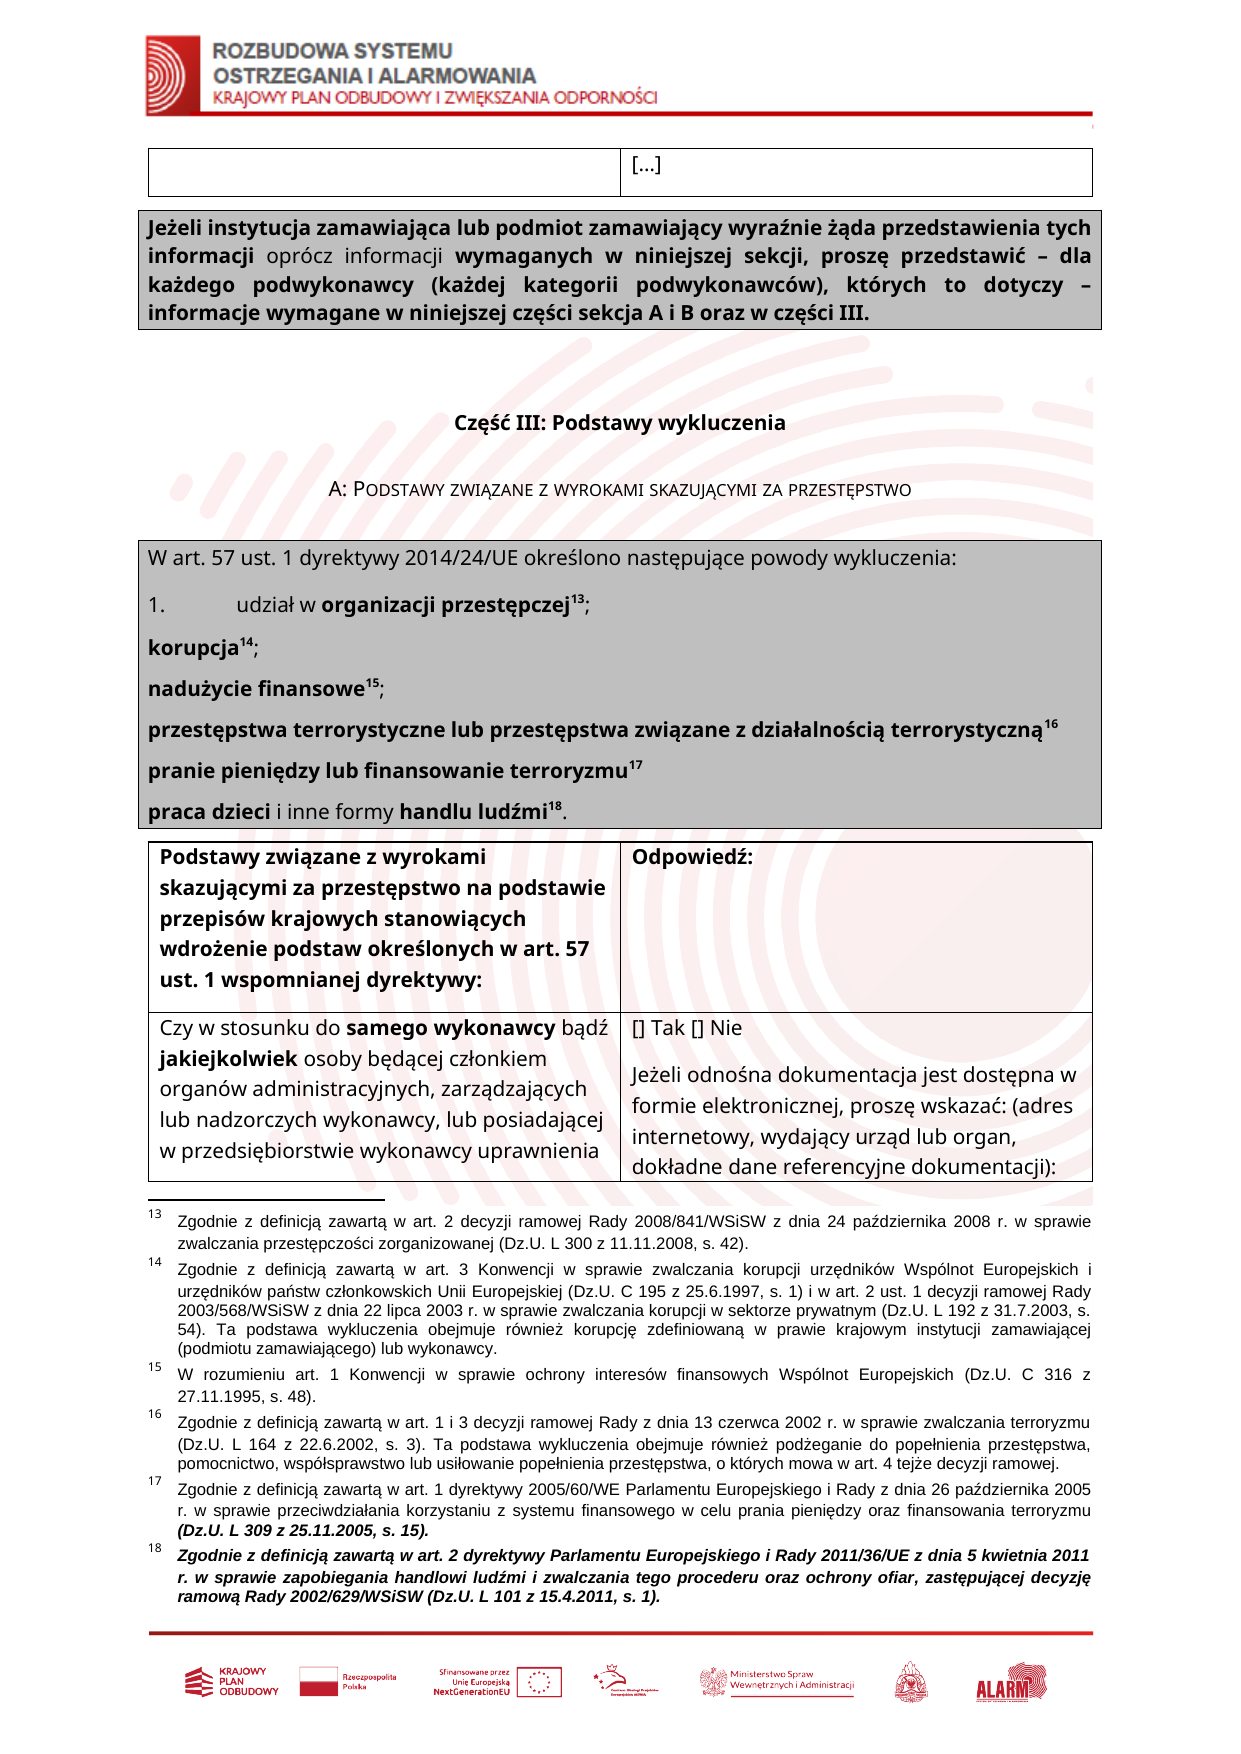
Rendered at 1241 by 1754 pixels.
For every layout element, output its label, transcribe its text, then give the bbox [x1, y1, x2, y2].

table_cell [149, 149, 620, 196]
text W art. 57 ust. 1 dyrektywy 2014/24/UE określono następujące powody wykluczenia: [139, 541, 1101, 572]
text pranie pieniędzy lub finansowanie terroryzmu [139, 753, 1101, 785]
text Jeżeli instytucja zamawiająca lub podmiot zamawiający wyraźnie żąda przedstawienia tych informacji oprócz informacji wymaganych w niniejszej sekcji, proszę przedstawić – dla każdego podwykonawcy (każdej kategorii podwykonawców), których to dotyczy – informacje wymagane w niniejszej części sekcja A i B oraz w części III. [139, 211, 1101, 329]
picture [0, 0, 1241, 1754]
text nadużycie finansowe; [139, 671, 1101, 703]
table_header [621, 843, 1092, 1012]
text korupcja; [139, 630, 1101, 662]
list udział w organizacji przestępczej; [139, 587, 1101, 619]
text praca dzieci i inne formy handlu ludźmi. [139, 794, 1101, 828]
text A: Podstawy związane z wyrokami skazującymi za przestępstwo [148, 474, 1093, 502]
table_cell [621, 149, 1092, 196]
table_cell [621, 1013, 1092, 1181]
text Część III: Podstawy wykluczenia [148, 408, 1093, 437]
text przestępstwa terrorystyczne lub przestępstwa związane z działalnością terrorystyczną [139, 712, 1101, 744]
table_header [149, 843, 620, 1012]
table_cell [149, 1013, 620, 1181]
